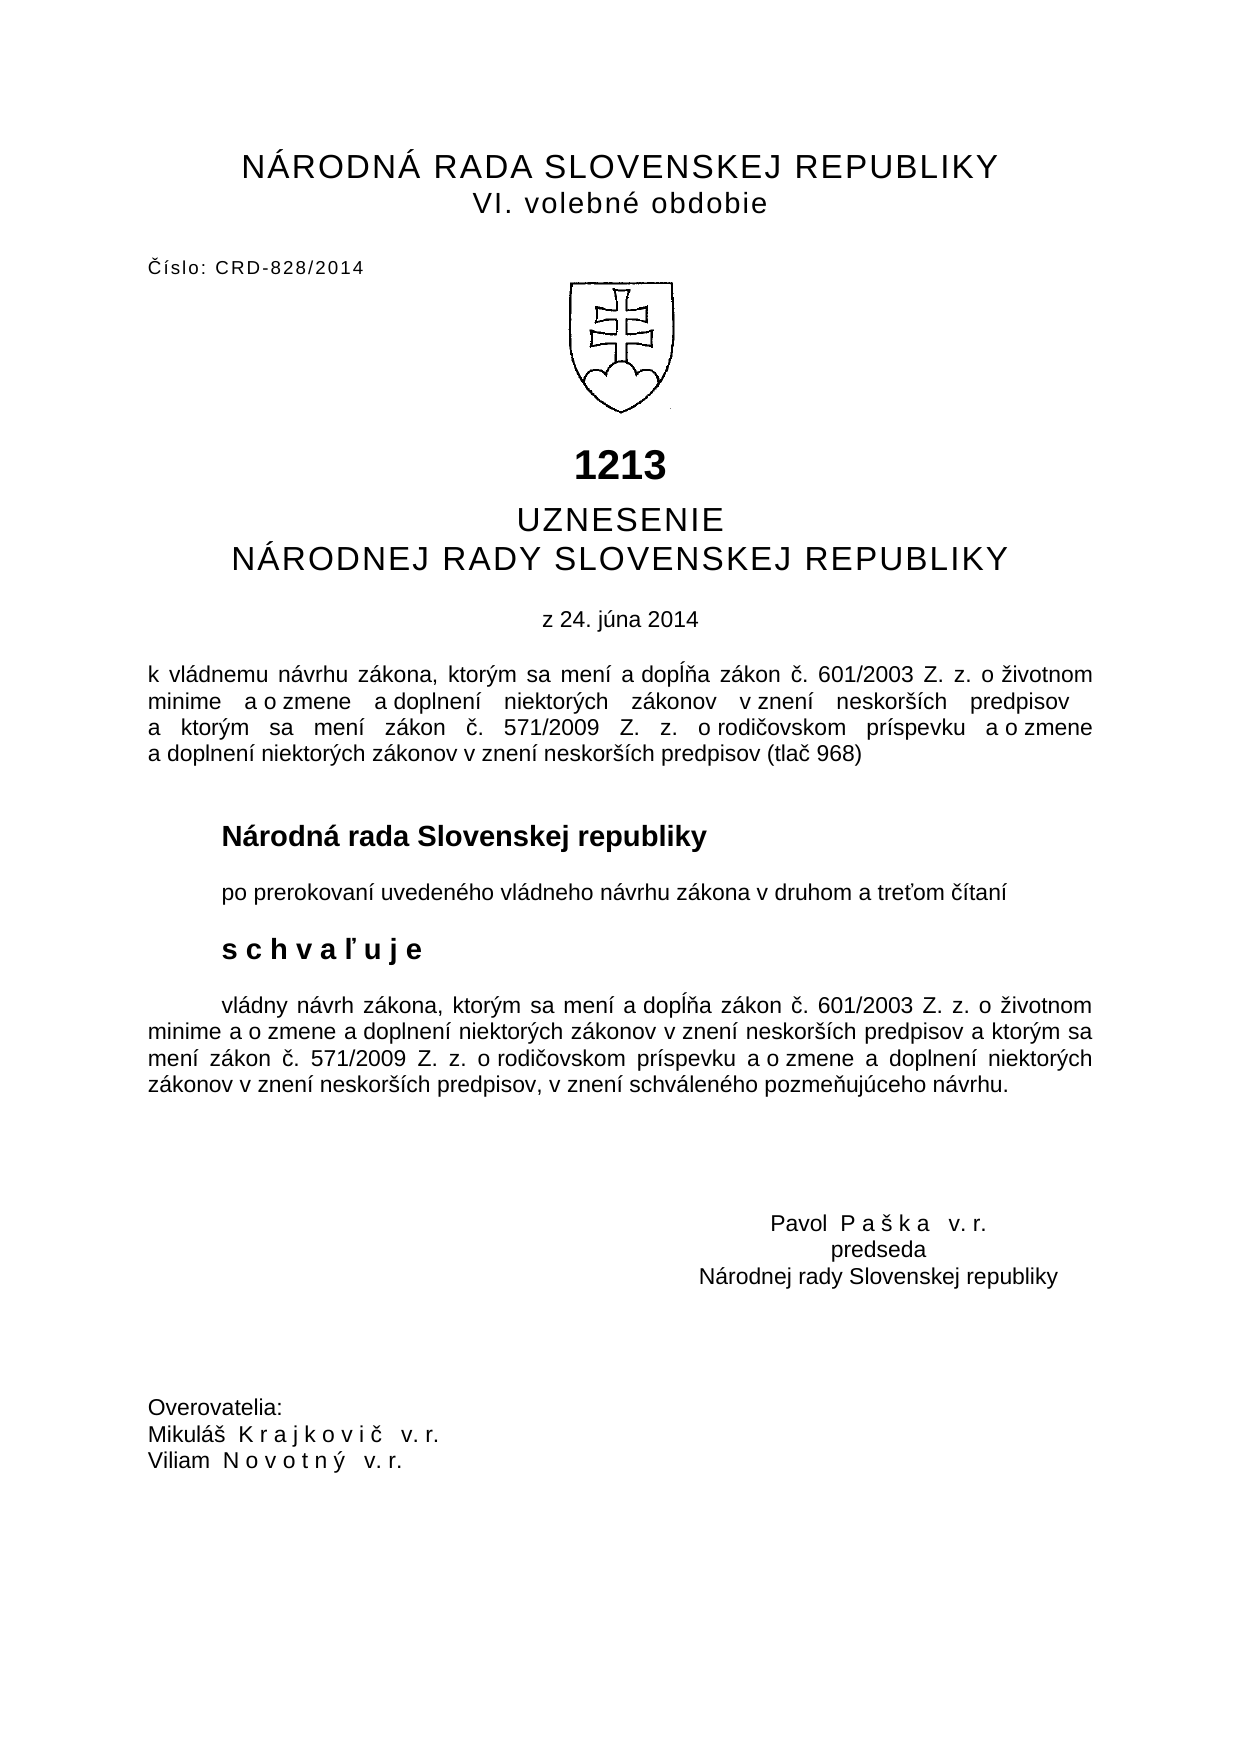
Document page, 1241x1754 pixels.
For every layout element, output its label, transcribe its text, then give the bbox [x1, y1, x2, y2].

text Overovatelia: [148, 1394, 1093, 1421]
text Číslo: CRD-828/2014 [148, 257, 1093, 279]
text predseda [748, 1236, 1093, 1263]
text Mikuláš K r a j k o v i č v. r. [148, 1421, 1093, 1447]
subtitle NÁRODNÁ RADA SLOVENSKEJ REPUBLIKY [148, 148, 1093, 186]
text k vládnemu návrhu zákona, ktorým sa mení a dopĺňa zákon č. 601/2003 Z. z. o životnom minime a o zmene a doplnení niektorých zákonov v znení neskorších predpisov a ktorým sa mení zákon č. 571/2009 Z. z. o rodičovskom príspevku a o zmene a doplnení niektorých zákonov v znení neskorších predpisov (tlač 968) [148, 661, 1093, 767]
picture [563, 278, 677, 416]
text po prerokovaní uvedeného vládneho návrhu zákona v druhom a treťom čítaní [148, 879, 1093, 906]
text s c h v a ľ u j e [148, 932, 1093, 966]
subtitle VI. volebné obdobie [148, 186, 1093, 219]
text Národná rada Slovenskej republiky [148, 819, 1093, 853]
text 1213 [148, 440, 1093, 488]
text Pavol P a š k a v. r. [738, 1210, 1093, 1236]
subtitle NÁRODNEJ RADY SLOVENSKEJ REPUBLIKY [148, 539, 1093, 577]
subtitle UZNESENIE [148, 501, 1093, 539]
text z 24. júna 2014 [148, 606, 1093, 632]
text Viliam N o v o t n ý v. r. [148, 1447, 1093, 1473]
text vládny návrh zákona, ktorým sa mení a dopĺňa zákon č. 601/2003 Z. z. o životnom minime a o zmene a doplnení niektorých zákonov v znení neskorších predpisov a ktorým sa mení zákon č. 571/2009 Z. z. o rodičovskom príspevku a o zmene a doplnení niektorých zákonov v znení neskorších predpisov, v znení schváleného pozmeňujúceho návrhu. [148, 992, 1093, 1097]
text Národnej rady Slovenskej republiky [664, 1263, 1093, 1289]
